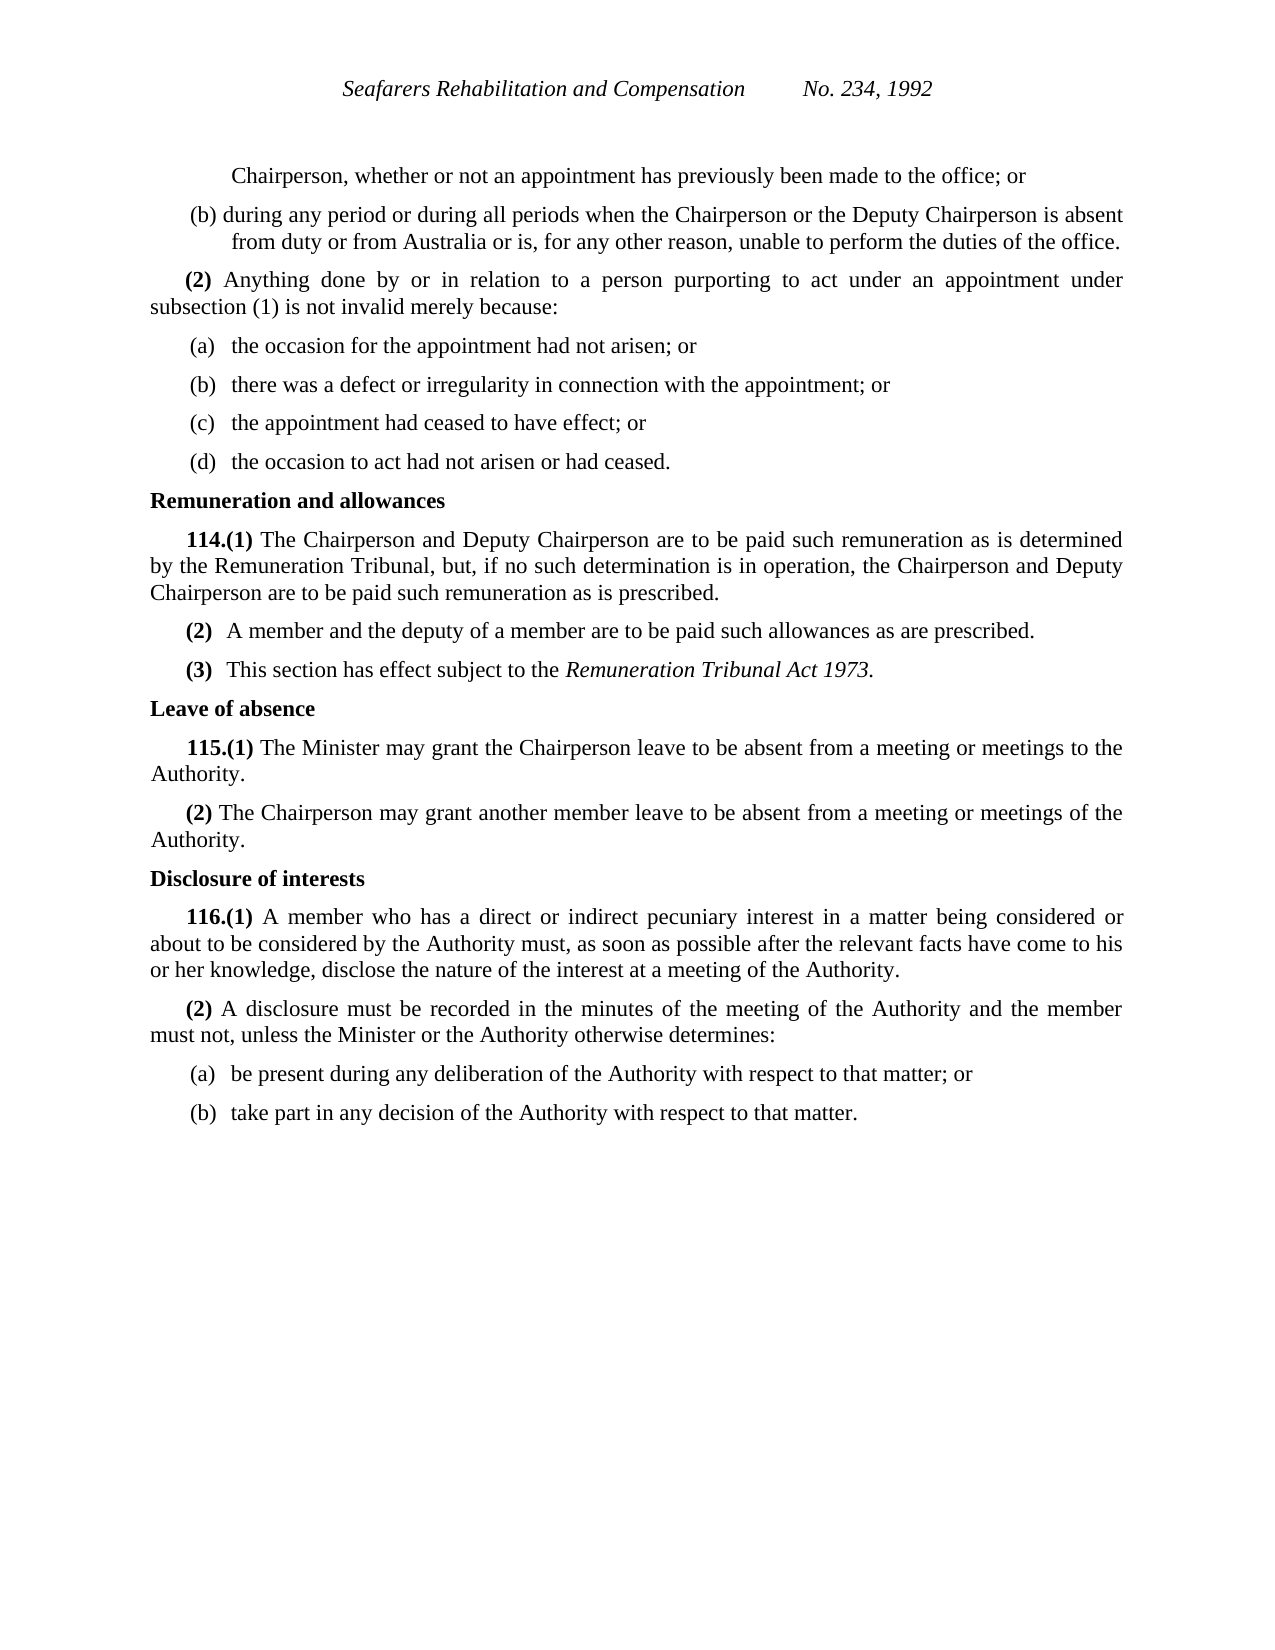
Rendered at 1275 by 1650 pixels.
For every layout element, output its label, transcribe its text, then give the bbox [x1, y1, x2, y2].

text Chairperson, whether or not an appointment has previously been made to the office; or [231, 162, 1125, 189]
text 116.(1) A member who has a direct or indirect pecuniary interest in a matter being considered or about to be considered by the Authority must, as soon as possible after the relevant facts have come to his or her knowledge, disclose the nature of the interest at a meeting of the Authority. [150, 903, 1125, 982]
list the occasion to act had not arisen or had ceased. [189, 448, 1125, 475]
text Disclosure of interests [150, 864, 1125, 891]
text (b) during any period or during all periods when the Chairperson or the Deputy Chairperson is absent from duty or from Australia or is, for any other reason, unable to perform the duties of the office. [190, 201, 1125, 254]
list the appointment had ceased to have effect; or [189, 409, 1125, 436]
list This section has effect subject to the Remuneration Tribunal Act 1973. [150, 656, 1125, 683]
text (2) The Chairperson may grant another member leave to be absent from a meeting or meetings of the Authority. [151, 799, 1125, 852]
text 115.(1) The Minister may grant the Chairperson leave to be absent from a meeting or meetings to the Authority. [151, 734, 1125, 787]
list there was a defect or irregularity in connection with the appointment; or [189, 371, 1125, 397]
list A member and the deputy of a member are to be paid such allowances as are prescribed. [150, 618, 1125, 644]
list take part in any decision of the Authority with respect to that matter. [190, 1099, 1125, 1125]
text 114.(1) The Chairperson and Deputy Chairperson are to be paid such remuneration as is determined by the Remuneration Tribunal, but, if no such determination is in operation, the Chairperson and Deputy Chairperson are to be paid such remuneration as is prescribed. [150, 526, 1125, 605]
text (2) A disclosure must be recorded in the minutes of the meeting of the Authority and the member must not, unless the Minister or the Authority otherwise determines: [150, 995, 1125, 1048]
text Remuneration and allowances [150, 487, 1125, 513]
list the occasion for the appointment had not arisen; or [189, 332, 1125, 358]
text Leave of absence [150, 695, 1125, 722]
text (2) Anything done by or in relation to a person purporting to act under an appointment under subsection (1) is not invalid merely because: [150, 267, 1125, 319]
list be present during any deliberation of the Authority with respect to that matter; or [190, 1060, 1125, 1087]
